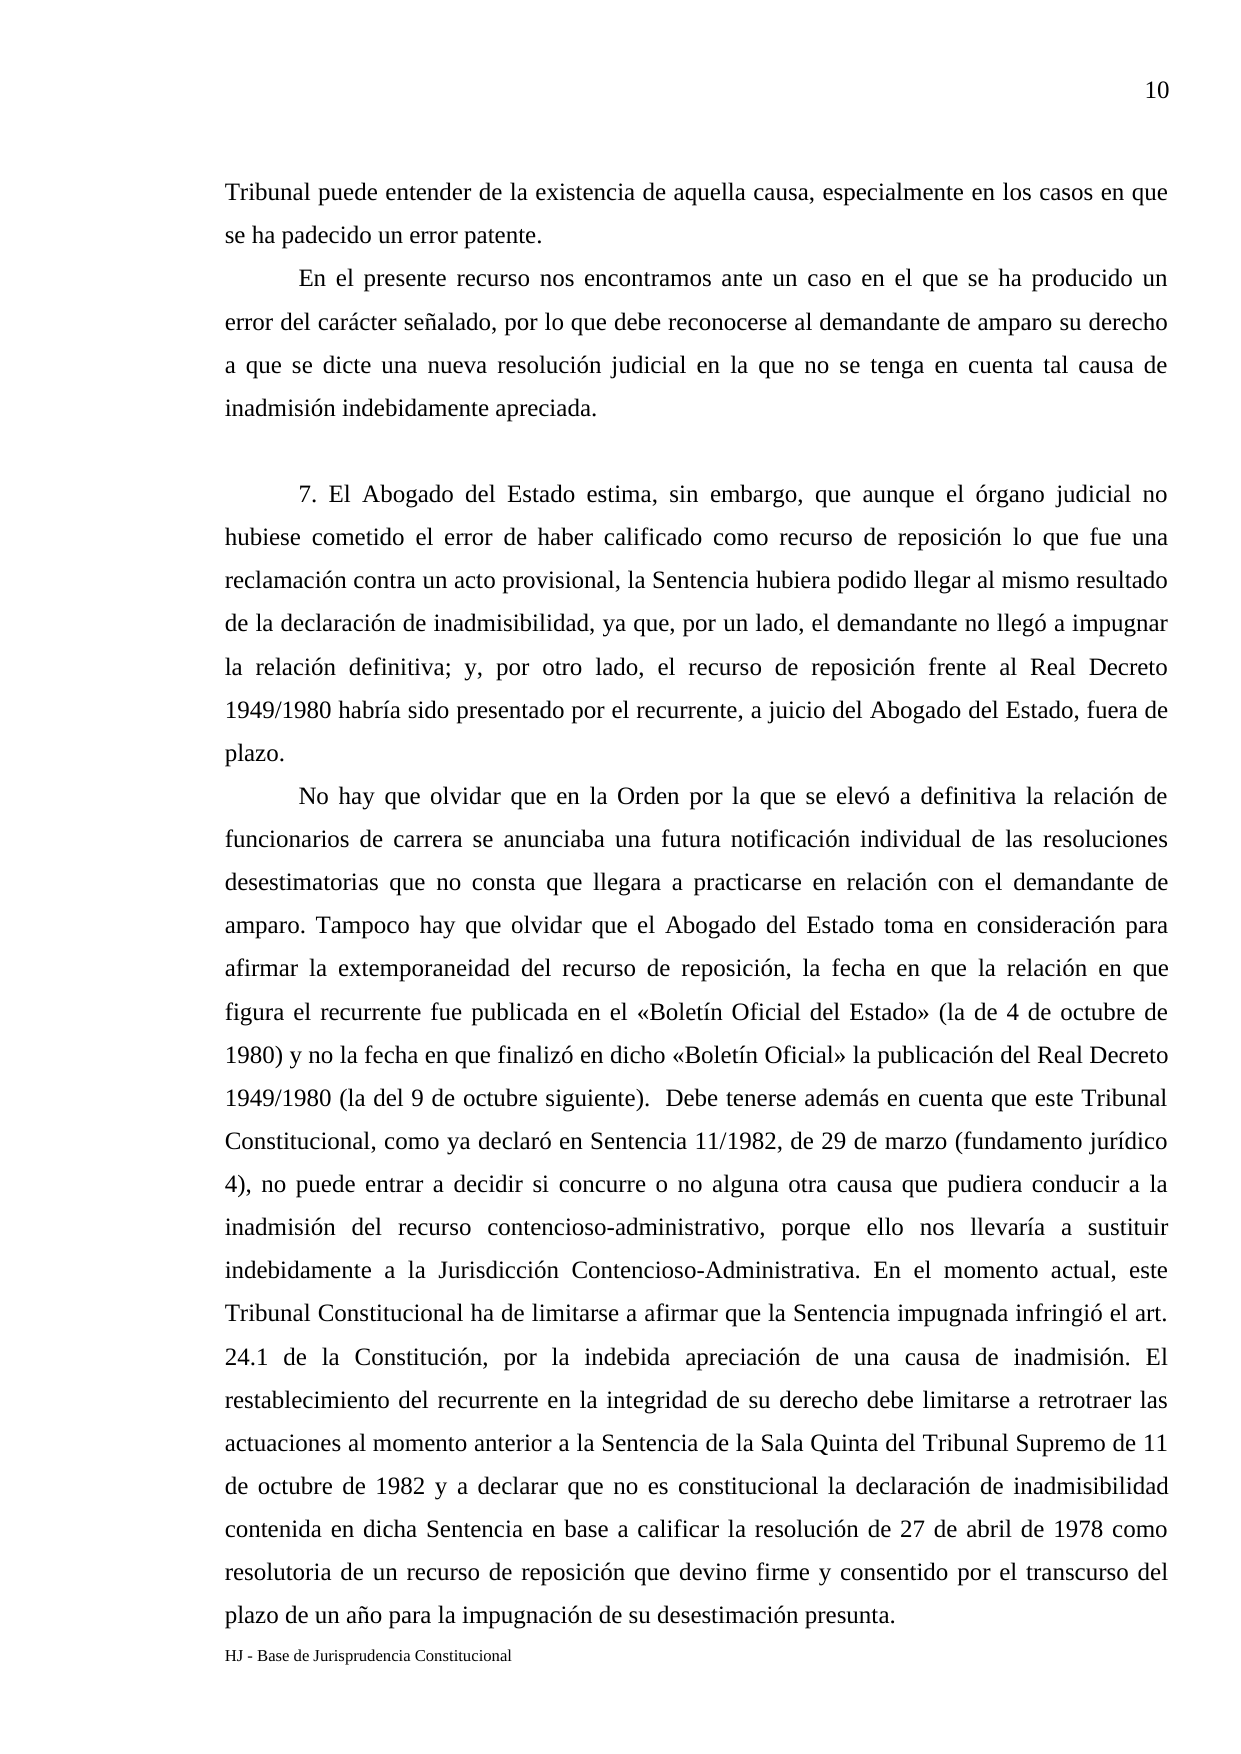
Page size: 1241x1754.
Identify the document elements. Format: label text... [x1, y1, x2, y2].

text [224, 177, 1169, 249]
text No hay que olvidar que en la Orden por la que se elevó a definitiva la relación de funcionarios de carrera se anunciaba una futura notificación individual de las resoluciones desestimatorias que no consta que llegara a practicarse en relación con el demandante de amparo. Tampoco hay que olvidar que el Abogado del Estado toma en consideración para afirmar la extemporaneidad del recurso de reposición, la fecha en que la relación en que figura el recurrente fue publicada en el «Boletín Oficial del Estado» (la de 4 de octubre de 1980) y no la fecha en que finalizó en dicho «Boletín Oficial» la publicación del Real Decreto 1949/1980 (la del 9 de octubre siguiente). Debe tenerse además en cuenta que este Tribunal Constitucional, como ya declaró en Sentencia 11/1982, de 29 de marzo (fundamento jurídico 4), no puede entrar a decidir si concurre o no alguna otra causa que pudiera conducir a la inadmisión del recurso contencioso-administrativo, porque ello nos llevaría a sustituir indebidamente a la Jurisdicción Contencioso-Administrativa. En el momento actual, este Tribunal Constitucional ha de limitarse a afirmar que la Sentencia impugnada infringió el art. 24.1 de la Constitución, por la indebida apreciación de una causa de inadmisión. El restablecimiento del recurrente en la integridad de su derecho debe limitarse a retrotraer las actuaciones al momento anterior a la Sentencia de la Sala Quinta del Tribunal Supremo de 11 de octubre de 1982 y a declarar que no es constitucional la declaración de inadmisibilidad contenida en dicha Sentencia en base a calificar la resolución de 27 de abril de 1978 como resolutoria de un recurso de reposición que devino firme y consentido por el transcurso del plazo de un año para la impugnación de su desestimación presunta. [224, 781, 1169, 1629]
text 7. El Abogado del Estado estima, sin embargo, que aunque el órgano judicial no hubiese cometido el error de haber calificado como recurso de reposición lo que fue una reclamación contra un acto provisional, la Sentencia hubiera podido llegar al mismo resultado de la declaración de inadmisibilidad, ya que, por un lado, el demandante no llegó a impugnar la relación definitiva; y, por otro lado, el recurso de reposición frente al Real Decreto 1949/1980 habría sido presentado por el recurrente, a juicio del Abogado del Estado, fuera de plazo. [224, 479, 1169, 767]
text En el presente recurso nos encontramos ante un caso en el que se ha producido un error del carácter señalado, por lo que debe reconocerse al demandante de amparo su derecho a que se dicte una nueva resolución judicial en la que no se tenga en cuenta tal causa de inadmisión indebidamente apreciada. [224, 263, 1169, 422]
